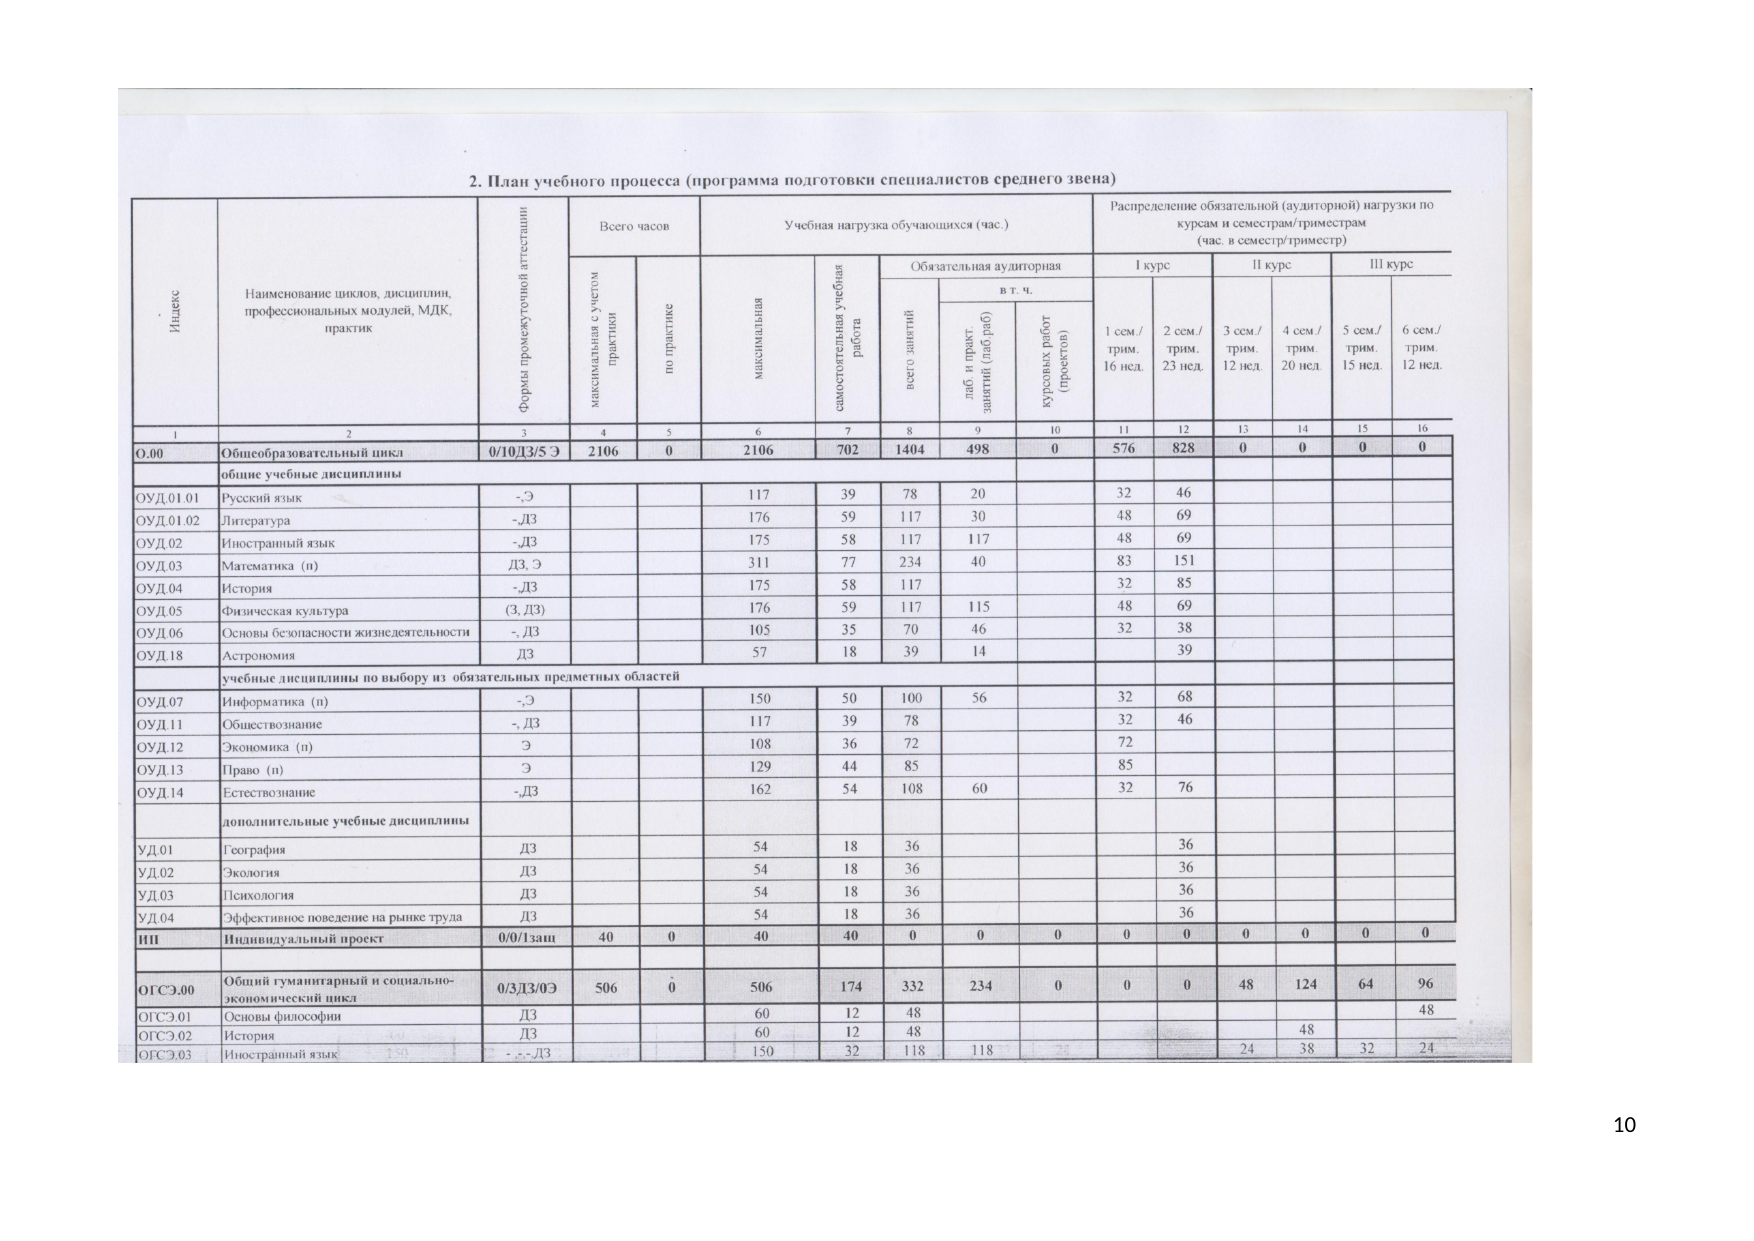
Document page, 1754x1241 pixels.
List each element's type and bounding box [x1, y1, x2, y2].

picture [118, 88, 1533, 1063]
